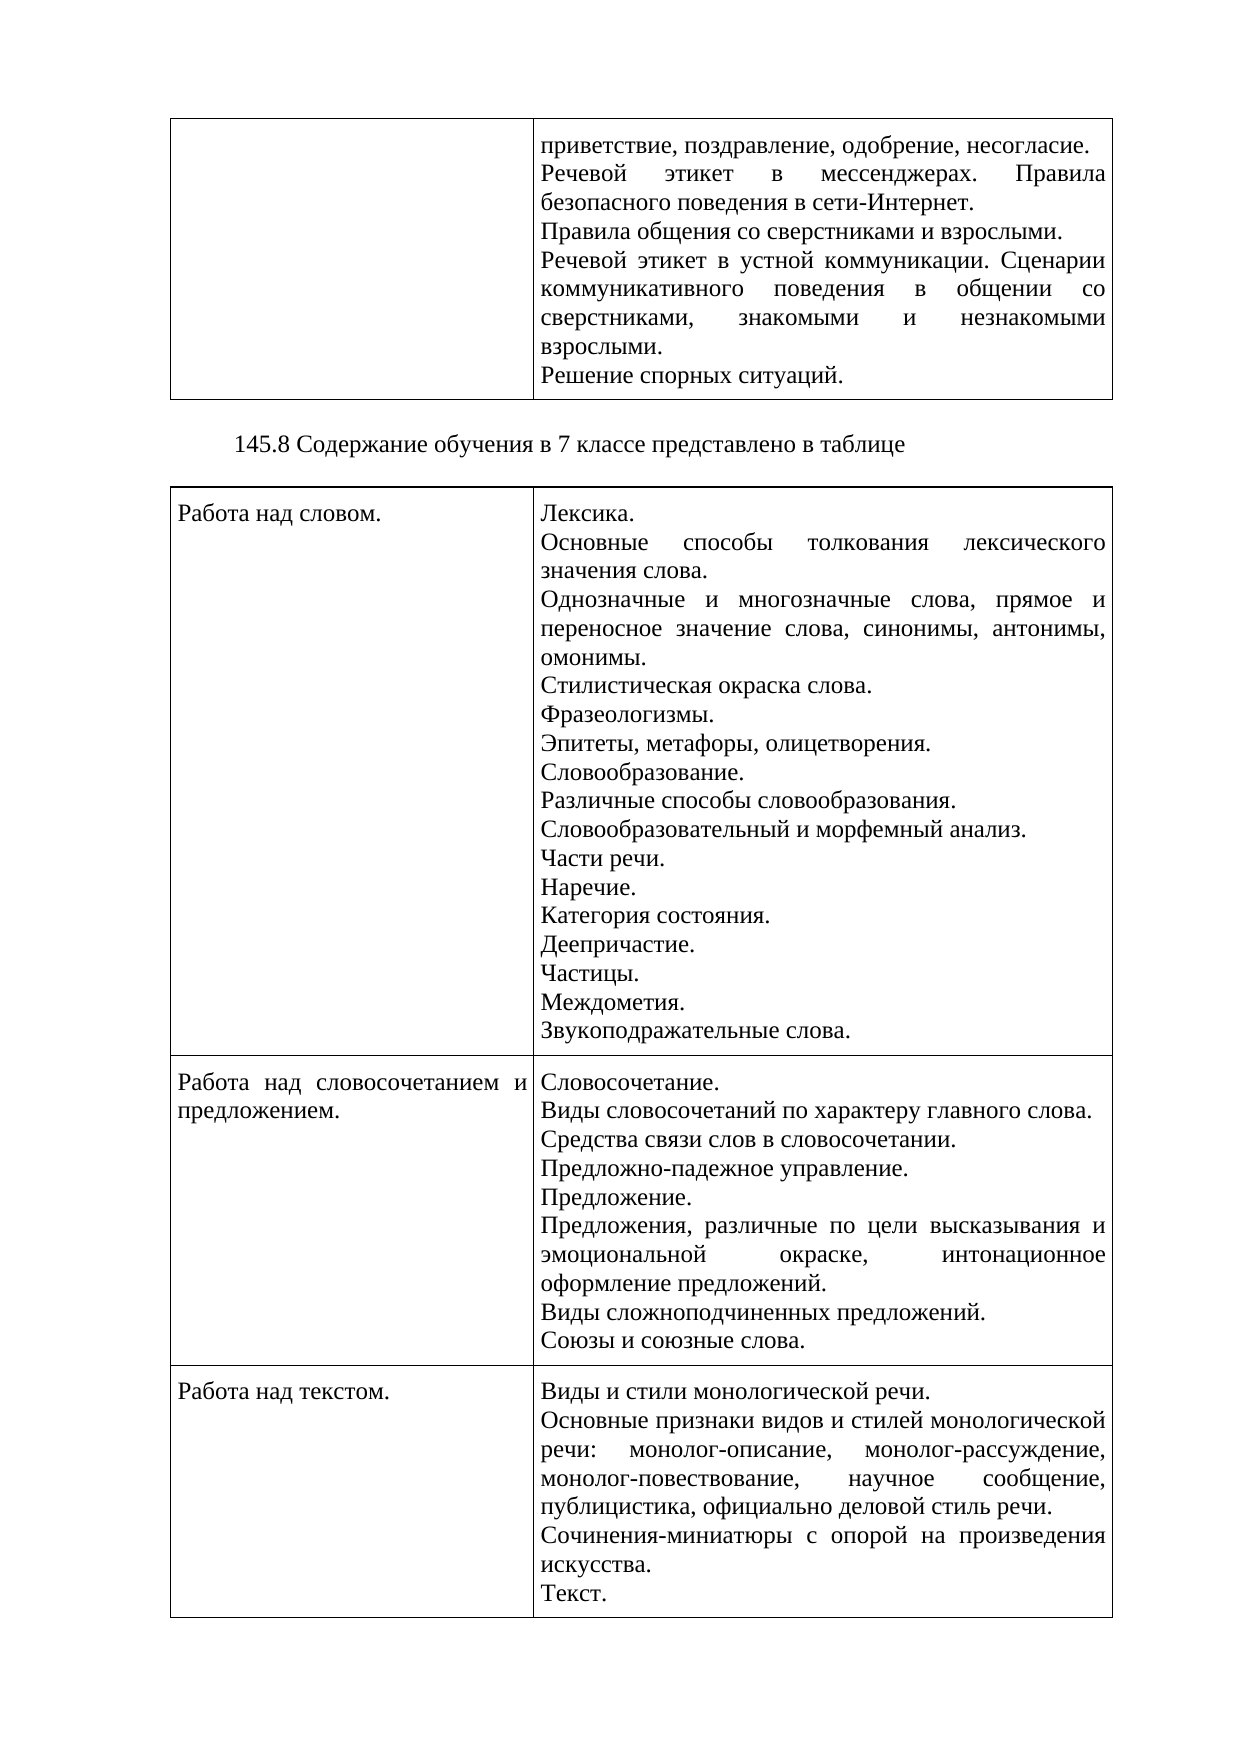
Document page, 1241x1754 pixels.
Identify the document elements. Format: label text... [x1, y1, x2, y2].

table_cell Работа над словосочетанием и предложением. [171, 1056, 533, 1365]
table_cell Работа над текстом. [171, 1366, 533, 1617]
table_header Работа над словом. [171, 488, 533, 1055]
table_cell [171, 119, 533, 399]
text 145.8 Содержание обучения в 7 классе представлено в таблице [177, 429, 1152, 458]
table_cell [534, 119, 1112, 399]
table_header Лексика. Основные способы толкования лексического значения слова. Однозначные и многозначные слова, прямое и переносное значение слова, синонимы, антонимы, омонимы. Стилистическая окраска слова. Фразеологизмы. Эпитеты, метафоры, олицетворения. Словообразование. Различные способы словообразования. Словообразовательный и морфемный анализ. Части речи. Наречие. Категория состояния. Деепричастие. Частицы. Междометия. Звукоподражательные слова. [534, 488, 1112, 1055]
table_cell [534, 1366, 1112, 1617]
table_cell Словосочетание. Виды словосочетаний по характеру главного слова. Средства связи слов в словосочетании. Предложно-падежное управление. Предложение. Предложения, различные по цели высказывания и эмоциональной окраске, интонационное оформление предложений. Виды сложноподчиненных предложений. Союзы и союзные слова. [534, 1056, 1112, 1365]
